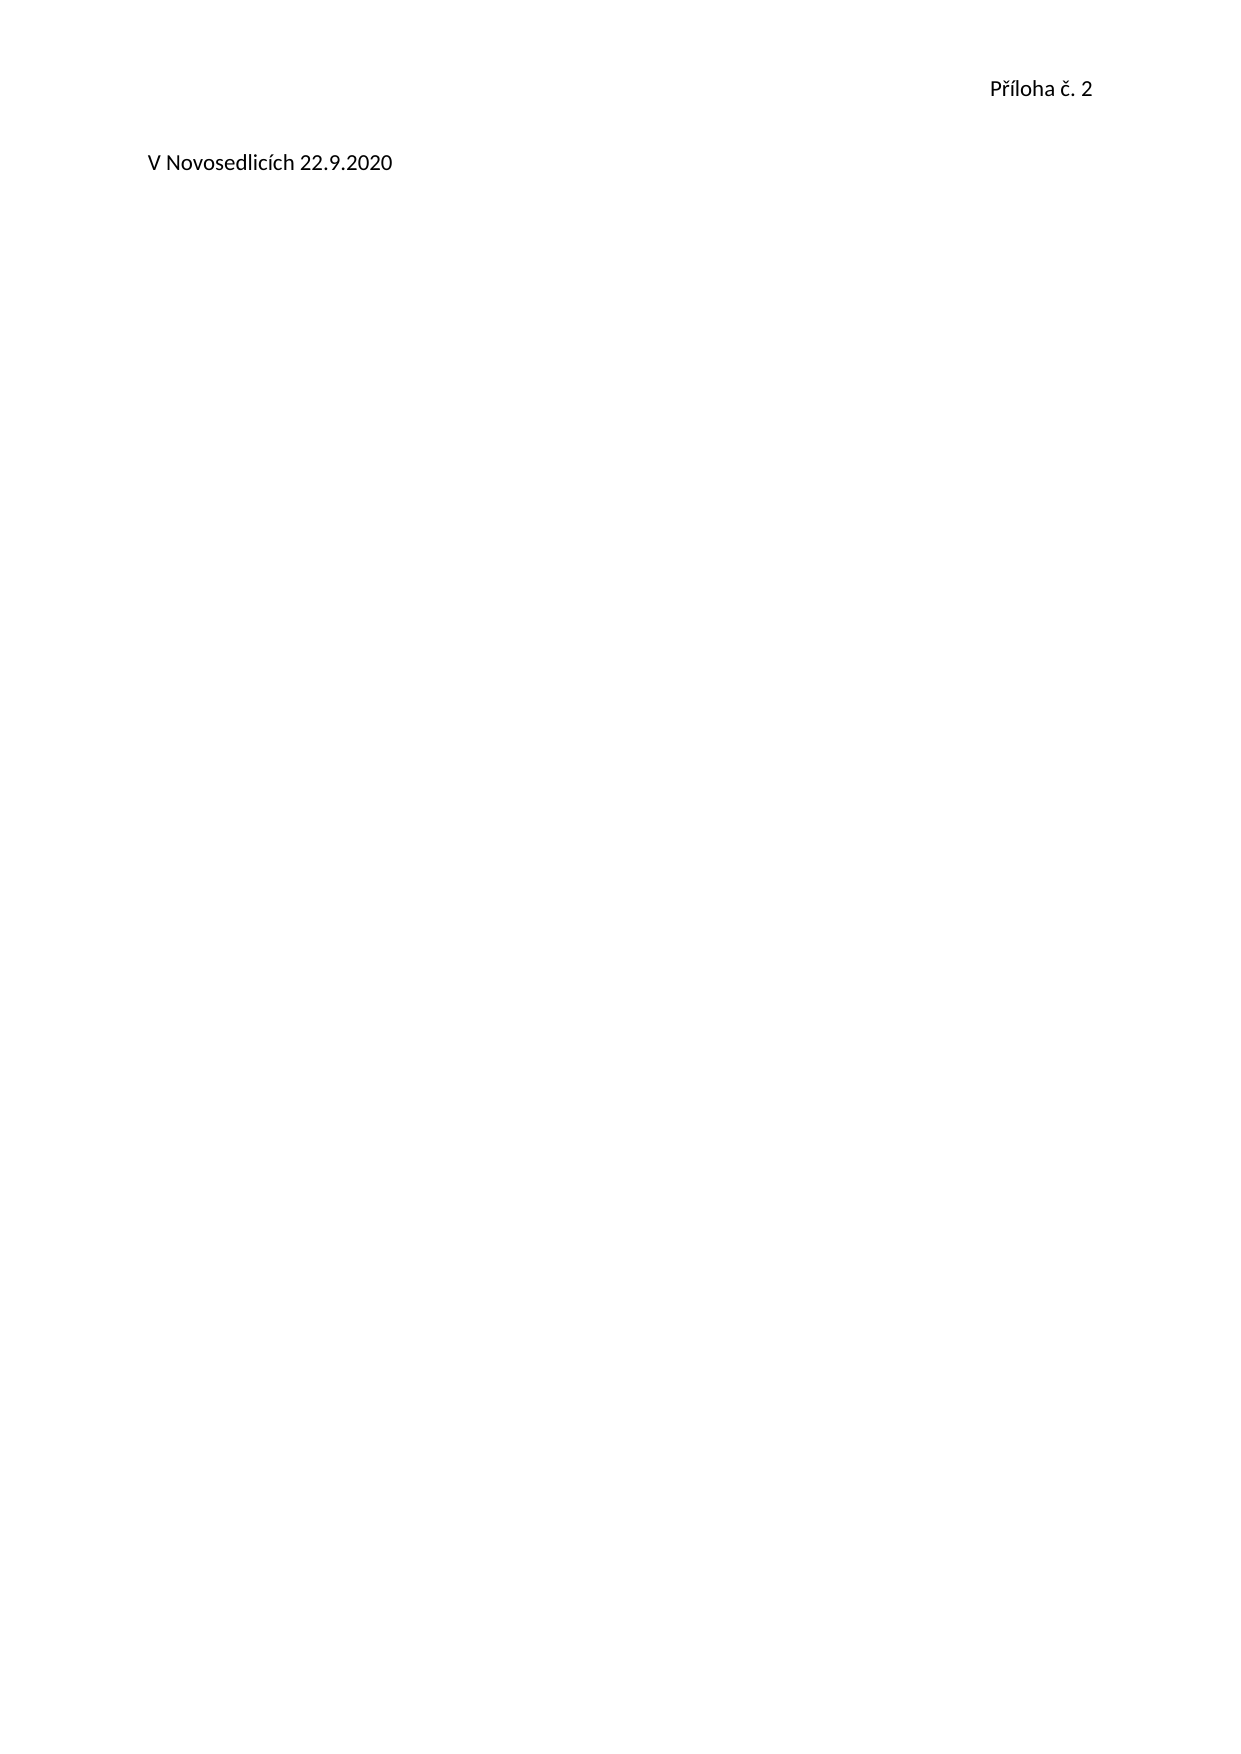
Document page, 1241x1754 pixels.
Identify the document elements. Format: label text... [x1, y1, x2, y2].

text V Novosedlicích 22.9.2020 [148, 148, 1093, 176]
